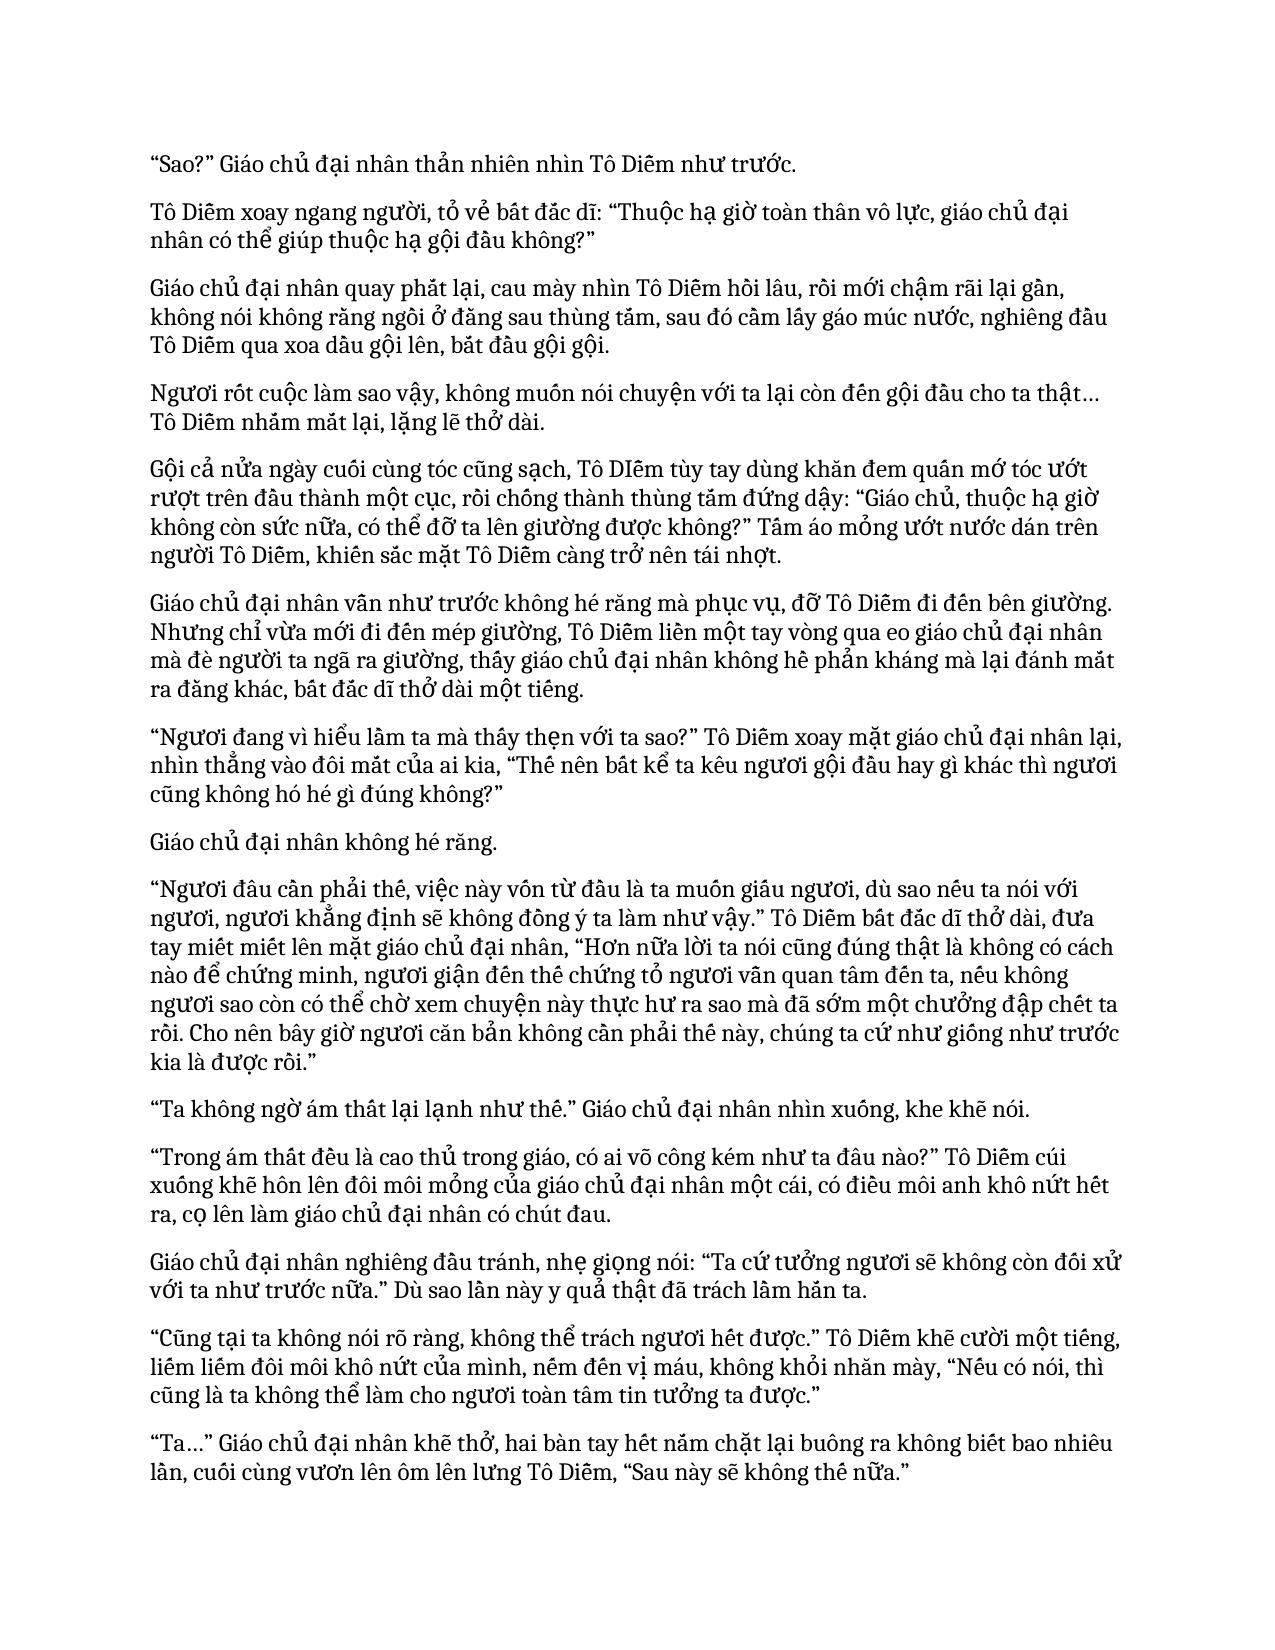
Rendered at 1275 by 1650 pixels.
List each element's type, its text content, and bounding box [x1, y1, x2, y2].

text “Cũng tại ta không nói rõ ràng, không thể trách ngươi hết được.” Tô Diễm khẽ cười một tiếng, liếm liếm đôi môi khô nứt của mình, nếm đến vị máu, không khỏi nhăn mày, “Nếu có nói, thì cũng là ta không thể làm cho ngươi toàn tâm tin tưởng ta được.” [150, 1324, 1125, 1410]
text “Ta không ngờ ám thất lại lạnh như thế.” Giáo chủ đại nhân nhìn xuống, khe khẽ nói. [150, 1095, 1125, 1124]
text Giáo chủ đại nhân nghiêng đầu tránh, nhẹ giọng nói: “Ta cứ tưởng ngươi sẽ không còn đối xử với ta như trước nữa.” Dù sao lần này y quả thật đã trách lầm hắn ta. [150, 1247, 1125, 1305]
text Gội cả nửa ngày cuối cùng tóc cũng sạch, Tô DIễm tùy tay dùng khăn đem quấn mớ tóc ướt rượt trên đầu thành một cục, rồi chống thành thùng tắm đứng dậy: “Giáo chủ, thuộc hạ giờ không còn sức nữa, có thể đỡ ta lên giường được không?” Tấm áo mỏng ướt nước dán trên người Tô Diễm, khiến sắc mặt Tô Diễm càng trở nên tái nhợt. [150, 455, 1125, 570]
text Giáo chủ đại nhân không hé răng. [150, 827, 1125, 856]
text Giáo chủ đại nhân quay phắt lại, cau mày nhìn Tô Diễm hồi lâu, rồi mới chậm rãi lại gần, không nói không rằng ngồi ở đằng sau thùng tắm, sau đó cầm lấy gáo múc nước, nghiêng đầu Tô Diễm qua xoa dầu gội lên, bắt đầu gội gội. [150, 274, 1125, 360]
text Giáo chủ đại nhân vẫn như trước không hé răng mà phục vụ, đỡ Tô Diễm đi đến bên giường. Nhưng chỉ vừa mới đi đến mép giường, Tô Diễm liền một tay vòng qua eo giáo chủ đại nhân mà đè người ta ngã ra giường, thấy giáo chủ đại nhân không hề phản kháng mà lại đánh mắt ra đằng khác, bất đắc dĩ thở dài một tiếng. [150, 589, 1125, 704]
text Ngươi rốt cuộc làm sao vậy, không muốn nói chuyện với ta lại còn đến gội đầu cho ta thật… Tô Diễm nhắm mắt lại, lặng lẽ thở dài. [150, 379, 1125, 436]
text “Ngươi đâu cần phải thế, việc này vốn từ đầu là ta muốn giấu ngươi, dù sao nếu ta nói với ngươi, ngươi khẳng định sẽ không đồng ý ta làm như vậy.” Tô Diễm bất đắc dĩ thở dài, đưa tay miết miết lên mặt giáo chủ đại nhân, “Hơn nữa lời ta nói cũng đúng thật là không có cách nào để chứng minh, ngươi giận đến thế chứng tỏ ngươi vẫn quan tâm đến ta, nếu không ngươi sao còn có thể chờ xem chuyện này thực hư ra sao mà đã sớm một chưởng đập chết ta rồi. Cho nên bây giờ ngươi căn bản không cần phải thế này, chúng ta cứ như giống như trước kia là được rồi.” [150, 875, 1125, 1076]
text “Sao?” Giáo chủ đại nhân thản nhiên nhìn Tô Diễm như trước. [150, 150, 1125, 179]
text “Ngươi đang vì hiểu lầm ta mà thấy thẹn với ta sao?” Tô Diễm xoay mặt giáo chủ đại nhân lại, nhìn thẳng vào đôi mắt của ai kia, “Thế nên bất kể ta kêu ngươi gội đầu hay gì khác thì ngươi cũng không hó hé gì đúng không?” [150, 722, 1125, 809]
text “Trong ám thất đều là cao thủ trong giáo, có ai võ công kém như ta đâu nào?” Tô Diễm cúi xuống khẽ hôn lên đôi môi mỏng của giáo chủ đại nhân một cái, có điều môi anh khô nứt hết ra, cọ lên làm giáo chủ đại nhân có chút đau. [150, 1142, 1125, 1229]
text “Ta…” Giáo chủ đại nhân khẽ thở, hai bàn tay hết nắm chặt lại buông ra không biết bao nhiêu lần, cuối cùng vươn lên ôm lên lưng Tô Diễm, “Sau này sẽ không thế nữa.” [150, 1429, 1125, 1486]
text Tô Diễm xoay ngang người, tỏ vẻ bất đắc dĩ: “Thuộc hạ giờ toàn thân vô lực, giáo chủ đại nhân có thể giúp thuộc hạ gội đầu không?” [150, 197, 1125, 255]
